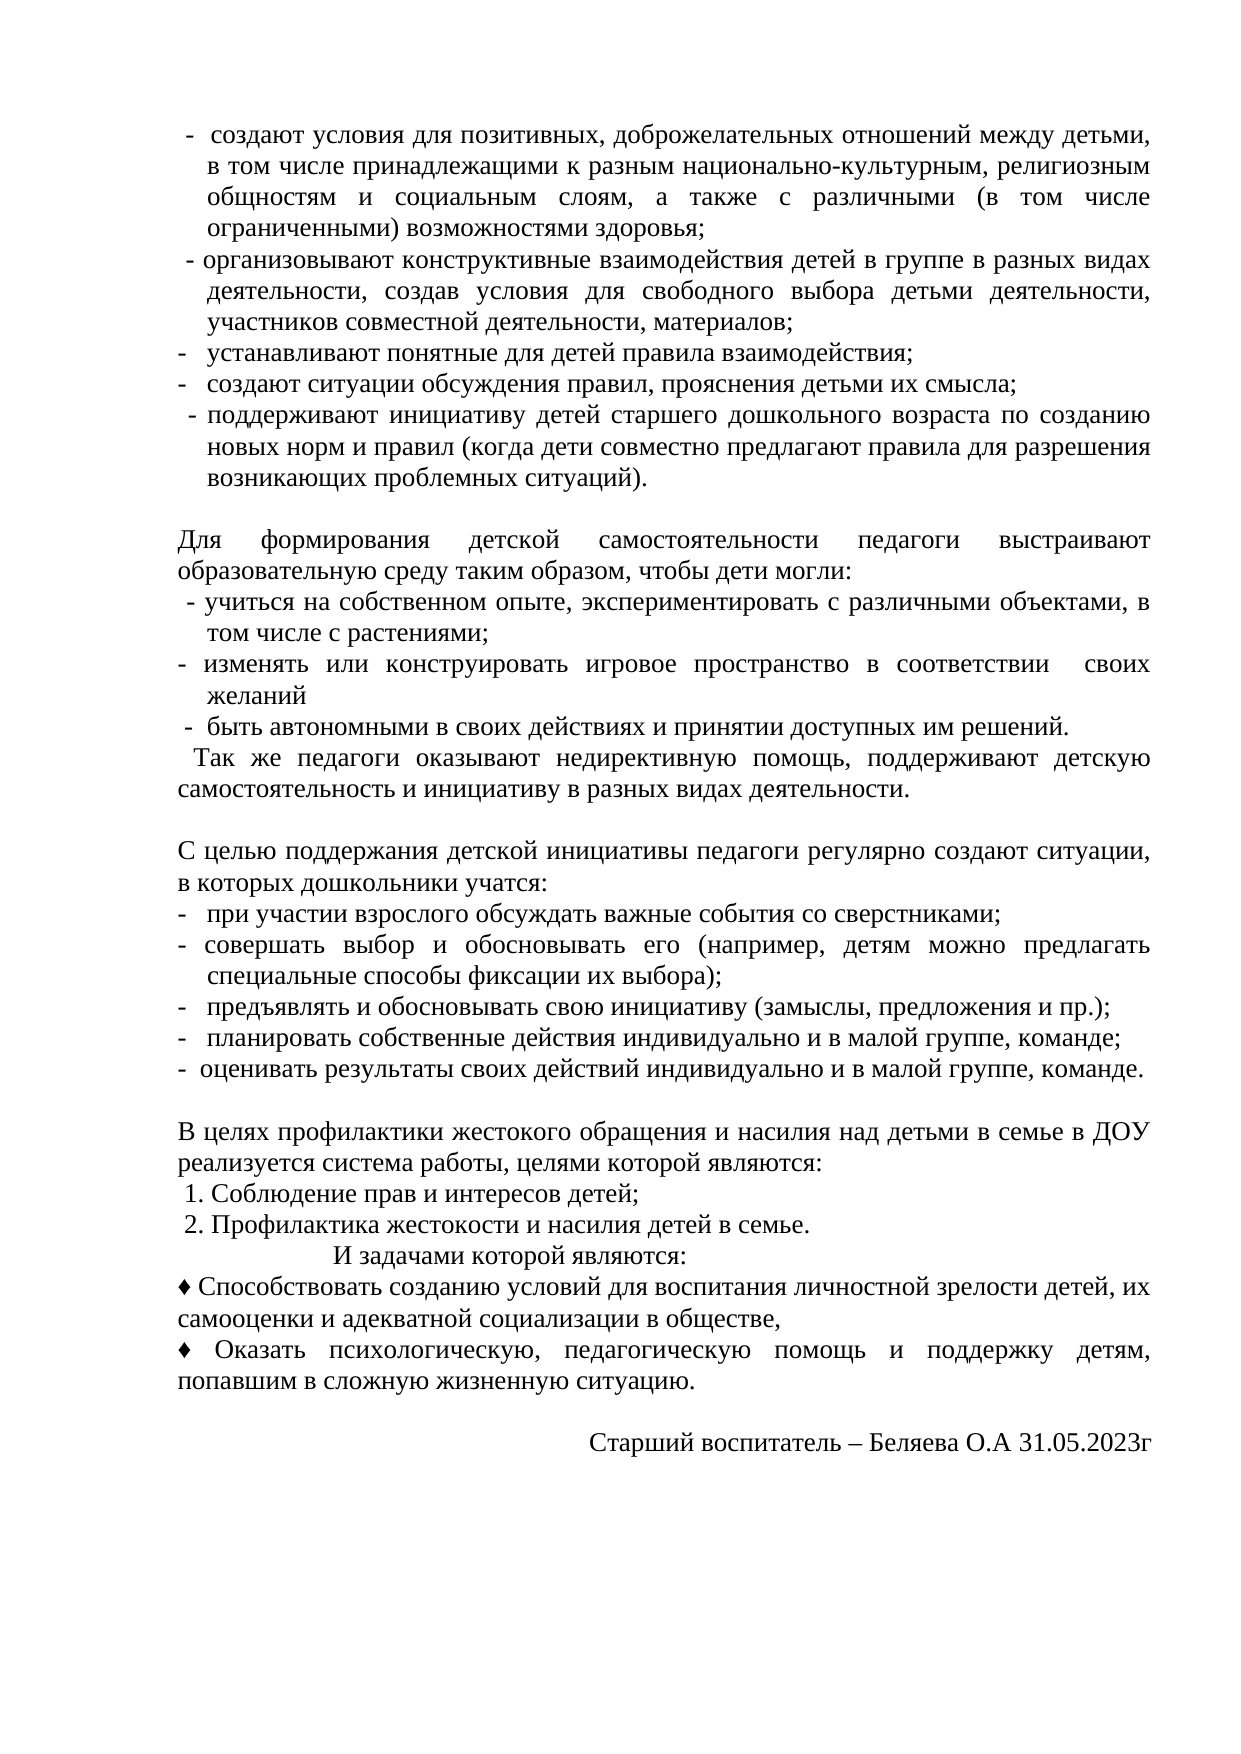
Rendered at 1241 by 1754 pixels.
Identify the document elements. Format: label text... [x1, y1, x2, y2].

text Старший воспитатель – Беляева О.А 31.05.2023г [177, 1426, 1152, 1457]
text - устанавливают понятные для детей правила взаимодействия; [177, 336, 1152, 367]
text - при участии взрослого обсуждать важные события со сверстниками; [177, 897, 1152, 928]
text - поддерживают инициативу детей старшего дошкольного возраста по созданию новых норм и правил (когда дети совместно предлагают правила для разрешения возникающих проблемных ситуаций). [177, 398, 1152, 492]
text С целью поддержания детской инициативы педагоги регулярно создают ситуации, в которых дошкольники учатся: [177, 834, 1152, 897]
text ♦ Способствовать созданию условий для воспитания личностной зрелости детей, их самооценки и адекватной социализации в обществе, [177, 1271, 1152, 1333]
text 2. Профилактика жестокости и насилия детей в семье. [177, 1208, 1152, 1239]
text - быть автономными в своих действиях и принятии доступных им решений. [177, 710, 1152, 741]
text В целях профилактики жестокого обращения и насилия над детьми в семье в ДОУ реализуется система работы, целями которой являются: [177, 1115, 1152, 1177]
text - совершать выбор и обосновывать его (например, детям можно предлагать специальные способы фиксации их выбора); [177, 928, 1152, 990]
text - изменять или конструировать игровое пространство в соответствии своих желаний [177, 648, 1152, 710]
text - организовывают конструктивные взаимодействия детей в группе в разных видах деятельности, создав условия для свободного выбора детьми деятельности, участников совместной деятельности, материалов; [177, 243, 1152, 336]
text - создают ситуации обсуждения правил, прояснения детьми их смысла; [177, 367, 1152, 398]
text - учиться на собственном опыте, экспериментировать с различными объектами, в том числе с растениями; [177, 585, 1152, 648]
text 1. Соблюдение прав и интересов детей; [177, 1177, 1152, 1208]
text - предъявлять и обосновывать свою инициативу (замыслы, предложения и пр.); [177, 990, 1152, 1021]
text ♦ Оказать психологическую, педагогическую помощь и поддержку детям, попавшим в сложную жизненную ситуацию. [177, 1333, 1152, 1395]
text - оценивать результаты своих действий индивидуально и в малой группе, команде. [177, 1052, 1152, 1084]
text - создают условия для позитивных, доброжелательных отношений между детьми, в том числе принадлежащими к разным национально-культурным, религиозным общностям и социальным слоям, а также с различными (в том числе ограниченными) возможностями здоровья; [177, 118, 1152, 243]
text И задачами которой являются: [177, 1239, 1152, 1271]
text - планировать собственные действия индивидуально и в малой группе, команде; [177, 1021, 1152, 1052]
text Для формирования детской самостоятельности педагоги выстраивают образовательную среду таким образом, чтобы дети могли: [177, 523, 1152, 585]
text Так же педагоги оказывают недирективную помощь, поддерживают детскую самостоятельность и инициативу в разных видах деятельности. [177, 741, 1152, 803]
